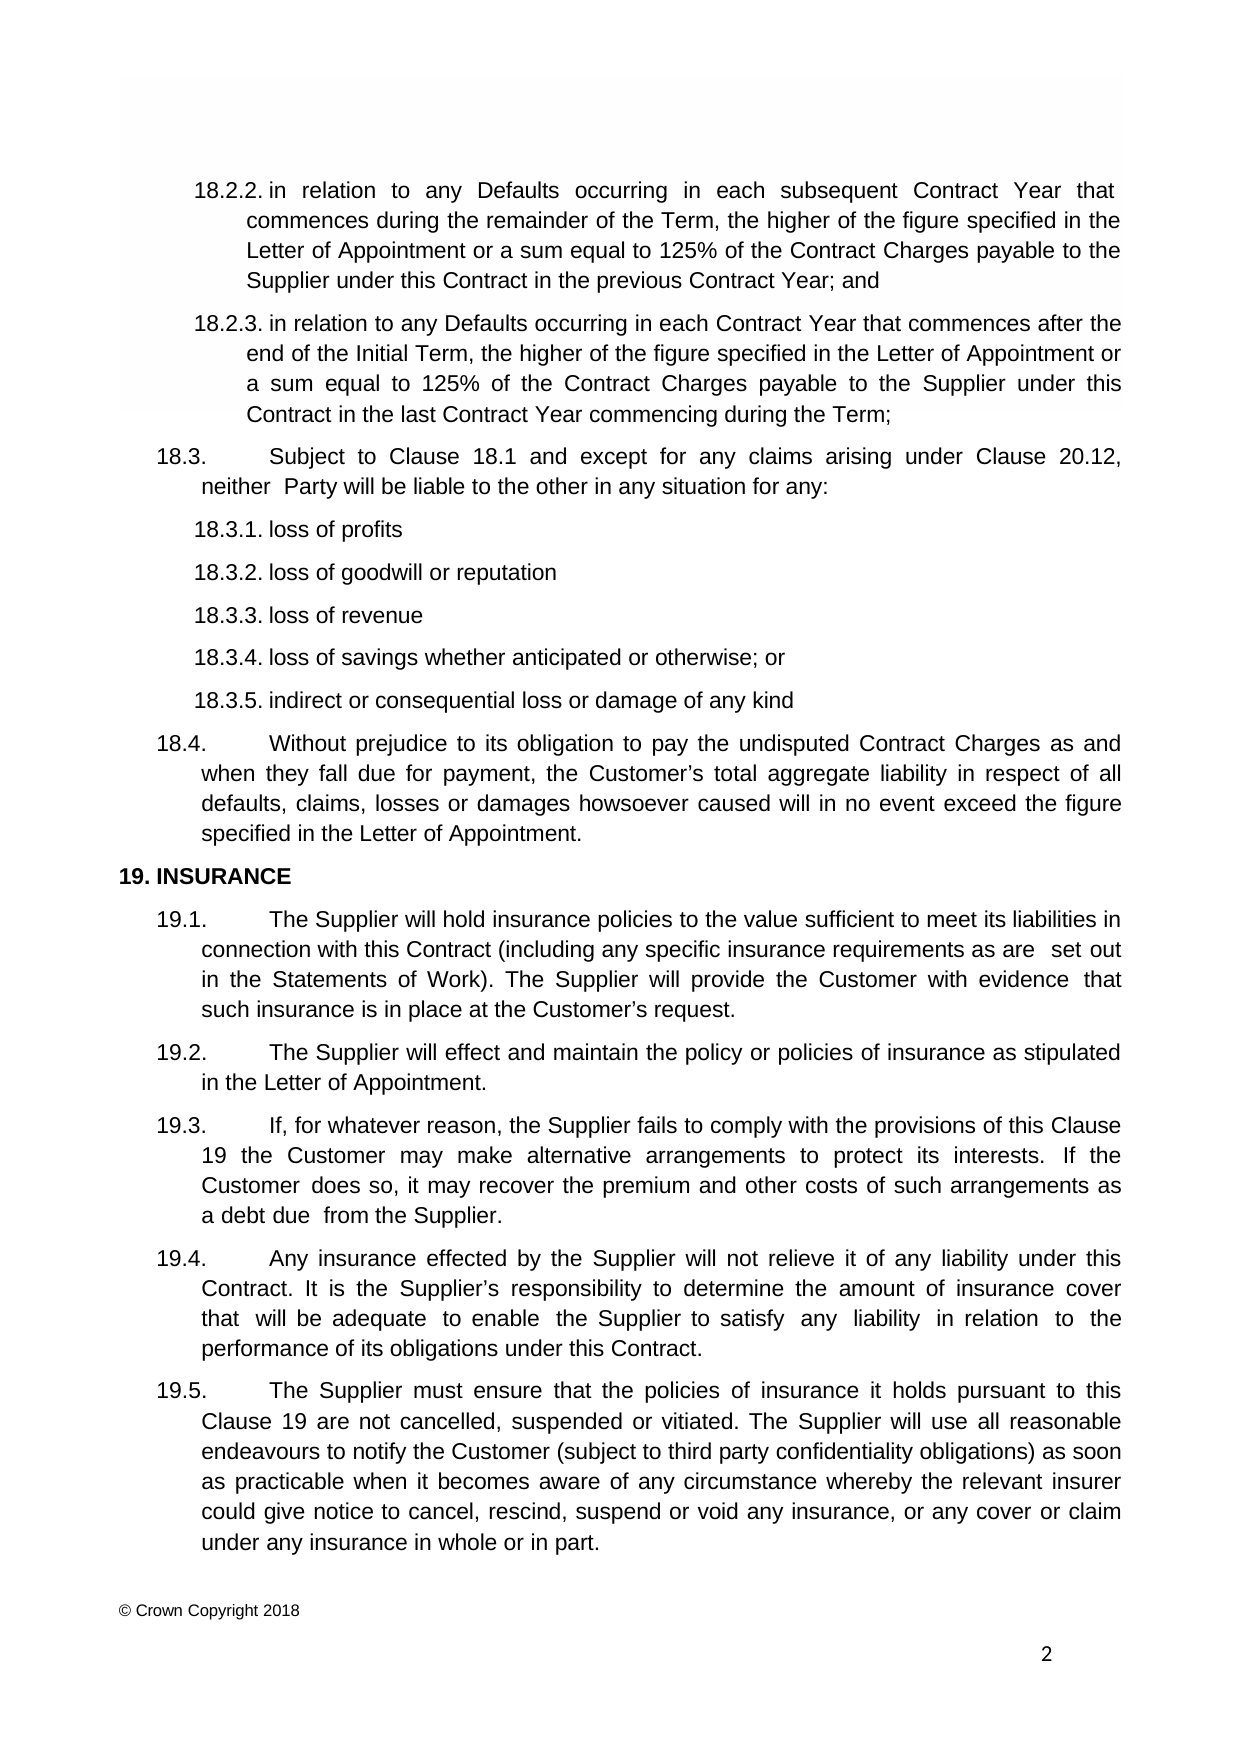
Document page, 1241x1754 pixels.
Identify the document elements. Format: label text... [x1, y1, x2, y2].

list in relation to any Defaults occurring in each subsequent Contract Year that [194, 179, 1134, 203]
list The Supplier must ensure that the policies of insurance it holds pursuant to this Clause 19 are not cancelled, suspended or vitiated. The Supplier will use all reasonable endeavours to notify the Customer (subject to third party confidentiality obligations) as soon as practicable when it becomes aware of any circumstance whereby the relevant insurer could give notice to cancel, rescind, suspend or void any insurance, or any cover or claim under any insurance in whole or in part. [156, 1377, 1122, 1555]
list If, for whatever reason, the Supplier fails to comply with the provisions of this Clause 19 the Customer may make alternative arrangements to protect its interests. If the Customer does so, it may recover the premium and other costs of such arrangements as a debt due from the Supplier. [156, 1112, 1122, 1228]
list loss of goodwill or reputation [194, 558, 1134, 585]
list indirect or consequential loss or damage of any kind [194, 687, 1134, 713]
list Any insurance effected by the Supplier will not relieve it of any liability under this Contract. It is the Supplier’s responsibility to determine the amount of insurance cover that will be adequate to enable the Supplier to satisfy any liability in relation to the performance of its obligations under this Contract. [156, 1245, 1122, 1361]
list The Supplier will effect and maintain the policy or policies of insurance as stipulated in the Letter of Appointment. [156, 1039, 1121, 1096]
list loss of revenue [194, 602, 1134, 628]
list in relation to any Defaults occurring in each Contract Year that commences after the end of the Initial Term, the higher of the figure specified in the Letter of Appointment or a sum equal to 125% of the Contract Charges payable to the Supplier under this Contract in the last Contract Year commencing during the Term; [194, 310, 1122, 427]
text commences during the remainder of the Term, the higher of the figure specified in the Letter of Appointment or a sum equal to 125% of the Contract Charges payable to the Supplier under this Contract in the previous Contract Year; and [246, 207, 1121, 293]
list The Supplier will hold insurance policies to the value sufficient to meet its liabilities in connection with this Contract (including any specific insurance requirements as are set out in the Statements of Work). The Supplier will provide the Customer with evidence that such insurance is in place at the Customer’s request. [156, 906, 1122, 1023]
list INSURANCE [119, 863, 1134, 889]
list loss of profits [194, 516, 1134, 542]
list Without prejudice to its obligation to pay the undisputed Contract Charges as and when they fall due for payment, the Customer’s total aggregate liability in respect of all defaults, claims, losses or damages howsoever caused will in no event exceed the figure specified in the Letter of Appointment. [156, 730, 1122, 847]
list loss of savings whether anticipated or otherwise; or [194, 644, 1134, 671]
list Subject to Clause 18.1 and except for any claims arising under Clause 20.12, neither Party will be liable to the other in any situation for any: [156, 443, 1122, 499]
